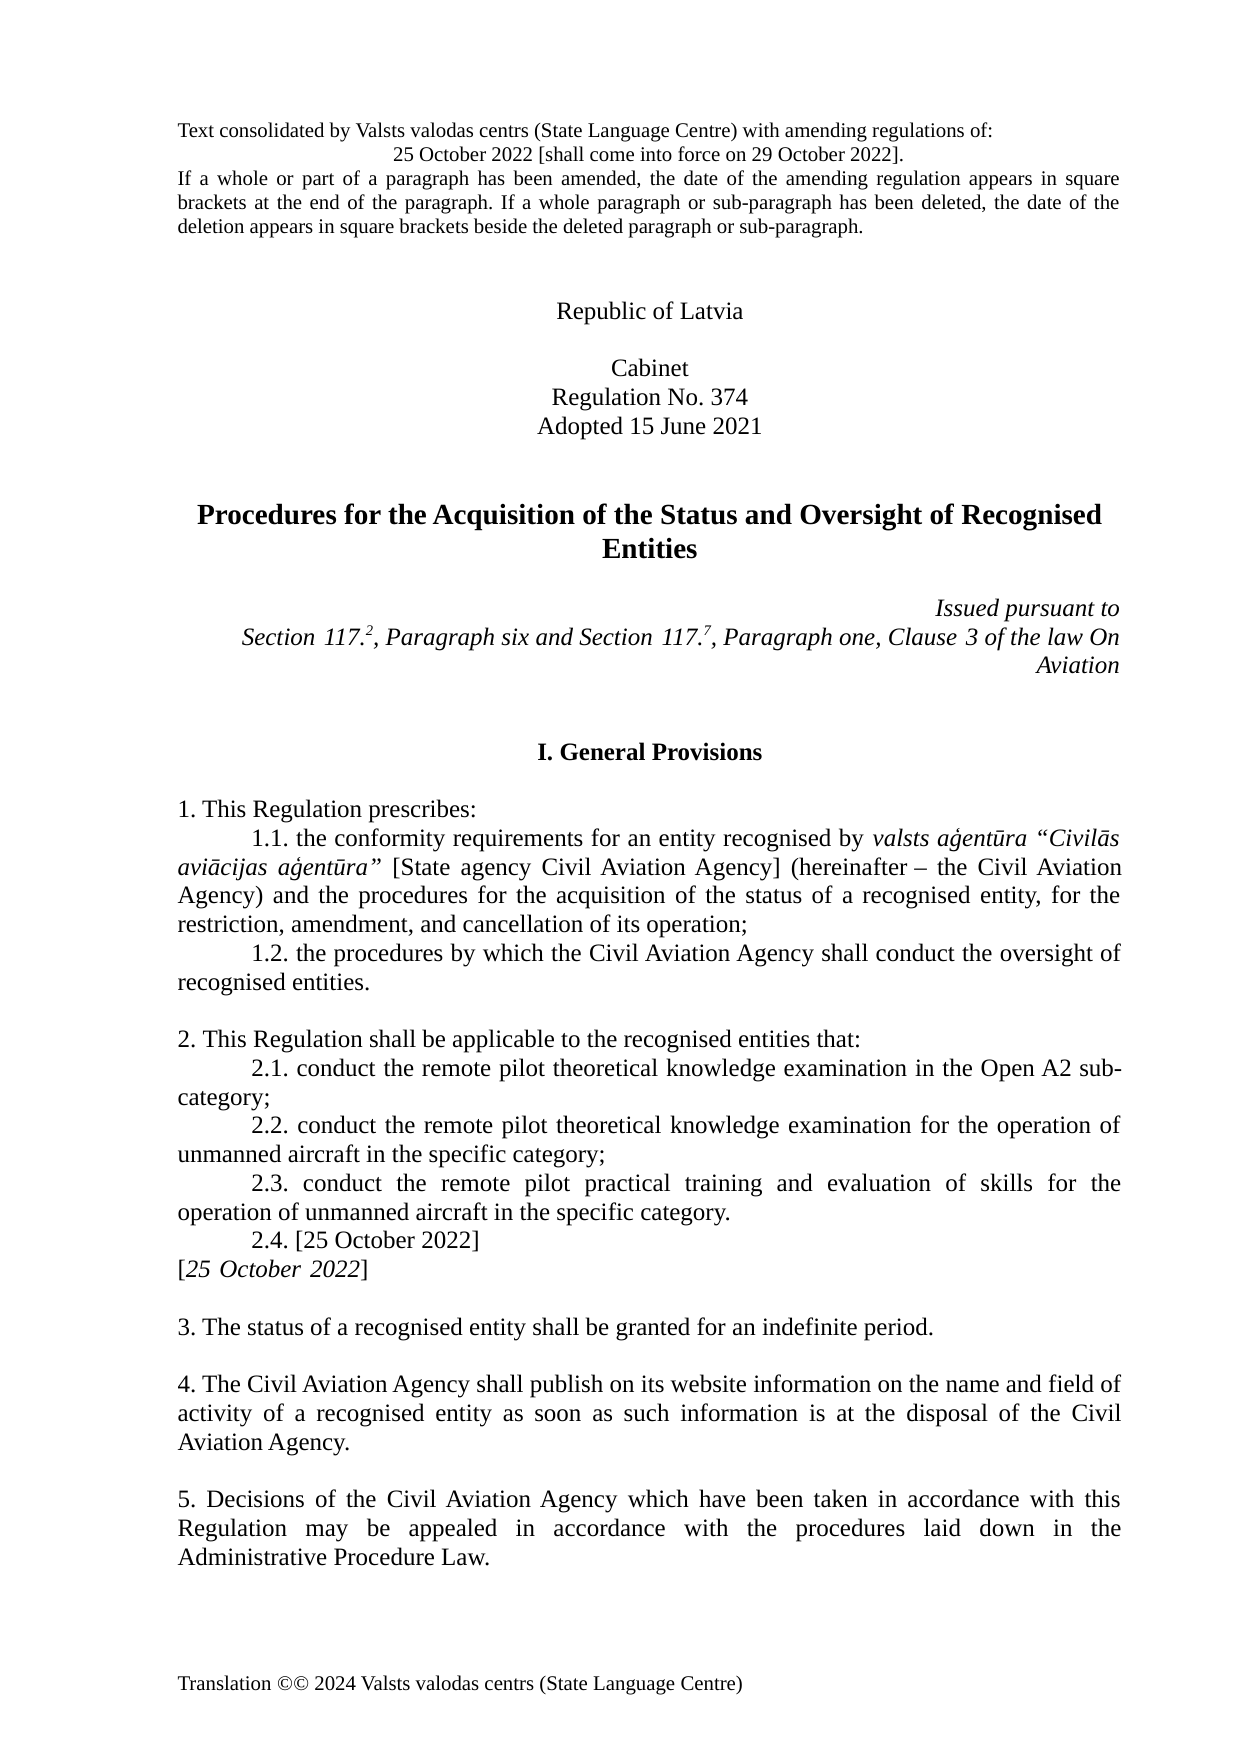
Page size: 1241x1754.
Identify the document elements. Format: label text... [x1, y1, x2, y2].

text Issued pursuant to [177, 593, 1122, 622]
text 2. This Regulation shall be applicable to the recognised entities that: [177, 1024, 1122, 1053]
text 1.2. the procedures by which the Civil Aviation Agency shall conduct the oversight of recognised entities. [177, 938, 1122, 996]
text [25 October 2022] [177, 1254, 1122, 1283]
text I. General Provisions [177, 737, 1122, 766]
text Text consolidated by Valsts valodas centrs (State Language Centre) with amending regulations of: [177, 118, 1122, 142]
text Adopted 15 June 2021 [177, 411, 1122, 440]
text 5. Decisions of the Civil Aviation Agency which have been taken in accordance with this Regulation may be appealed in accordance with the procedures laid down in the Administrative Procedure Law. [177, 1484, 1122, 1571]
text 1. This Regulation prescribes: [177, 794, 1122, 823]
text 25 October 2022 [shall come into force on 29 October 2022]. [177, 142, 1119, 166]
text 3. The status of a recognised entity shall be granted for an indefinite period. [177, 1312, 1122, 1341]
text 1.1. the conformity requirements for an entity recognised by valsts aģentūra “Civilās aviācijas aģentūra” [State agency Civil Aviation Agency] (hereinafter – the Civil Aviation Agency) and the procedures for the acquisition of the status of a recognised entity, for the restriction, amendment, and cancellation of its operation; [177, 823, 1122, 938]
text 2.2. conduct the remote pilot theoretical knowledge examination for the operation of unmanned aircraft in the specific category; [177, 1111, 1122, 1168]
text Procedures for the Acquisition of the Status and Oversight of Recognised Entities [177, 497, 1122, 564]
text 2.4. [25 October 2022] [177, 1226, 1122, 1254]
text Republic of Latvia [177, 296, 1122, 325]
text Section 117.2, Paragraph six and Section 117.7, Paragraph one, Clause 3 of the law On Aviation [177, 622, 1122, 679]
text 2.1. conduct the remote pilot theoretical knowledge examination in the Open A2 sub-category; [177, 1053, 1122, 1111]
text 2.3. conduct the remote pilot practical training and evaluation of skills for the operation of unmanned aircraft in the specific category. [177, 1168, 1122, 1226]
text 4. The Civil Aviation Agency shall publish on its website information on the name and field of activity of a recognised entity as soon as such information is at the disposal of the Civil Aviation Agency. [177, 1369, 1122, 1456]
text If a whole or part of a paragraph has been amended, the date of the amending regulation appears in square brackets at the end of the paragraph. If a whole paragraph or sub-paragraph has been deleted, the date of the deletion appears in square brackets beside the deleted paragraph or sub-paragraph. [177, 166, 1122, 238]
text Regulation No. 374 [177, 382, 1122, 411]
text Cabinet [177, 353, 1122, 382]
